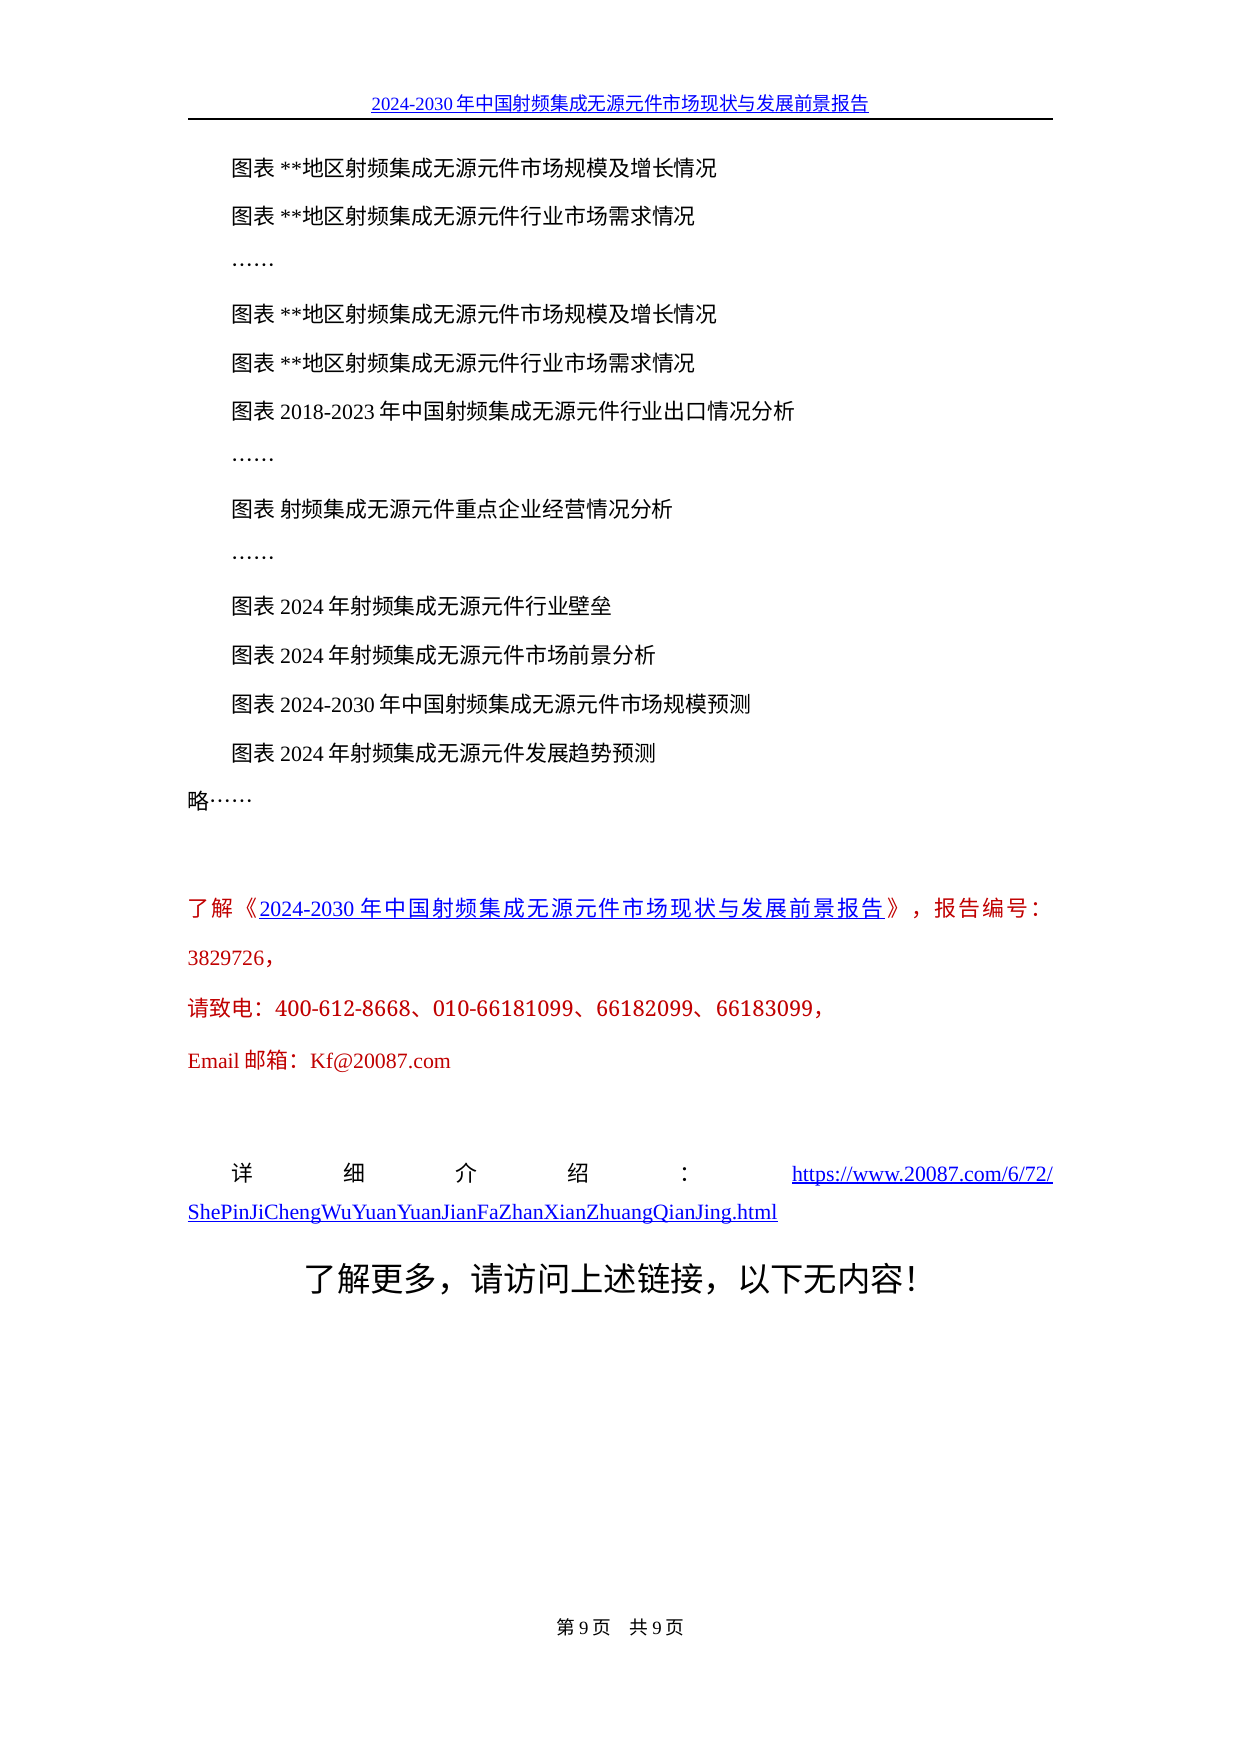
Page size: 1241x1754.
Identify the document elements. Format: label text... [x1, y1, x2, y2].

text 了解《2024-2030年中国射频集成无源元件市场现状与发展前景报告》，报告编号：3829726， [187, 890, 1053, 972]
text 请致电：400-612-8668、010-66181099、66182099、66183099， [187, 991, 1053, 1023]
text Email邮箱：Kf@20087.com [187, 1042, 1053, 1075]
text 详细介绍：https://www.20087.com/6/72/ShePinJiChengWuYuanYuanJianFaZhanXianZhuangQianJing.html [187, 1155, 1053, 1228]
title 了解更多，请访问上述链接，以下无内容！ [187, 1244, 1053, 1309]
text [187, 150, 1053, 816]
